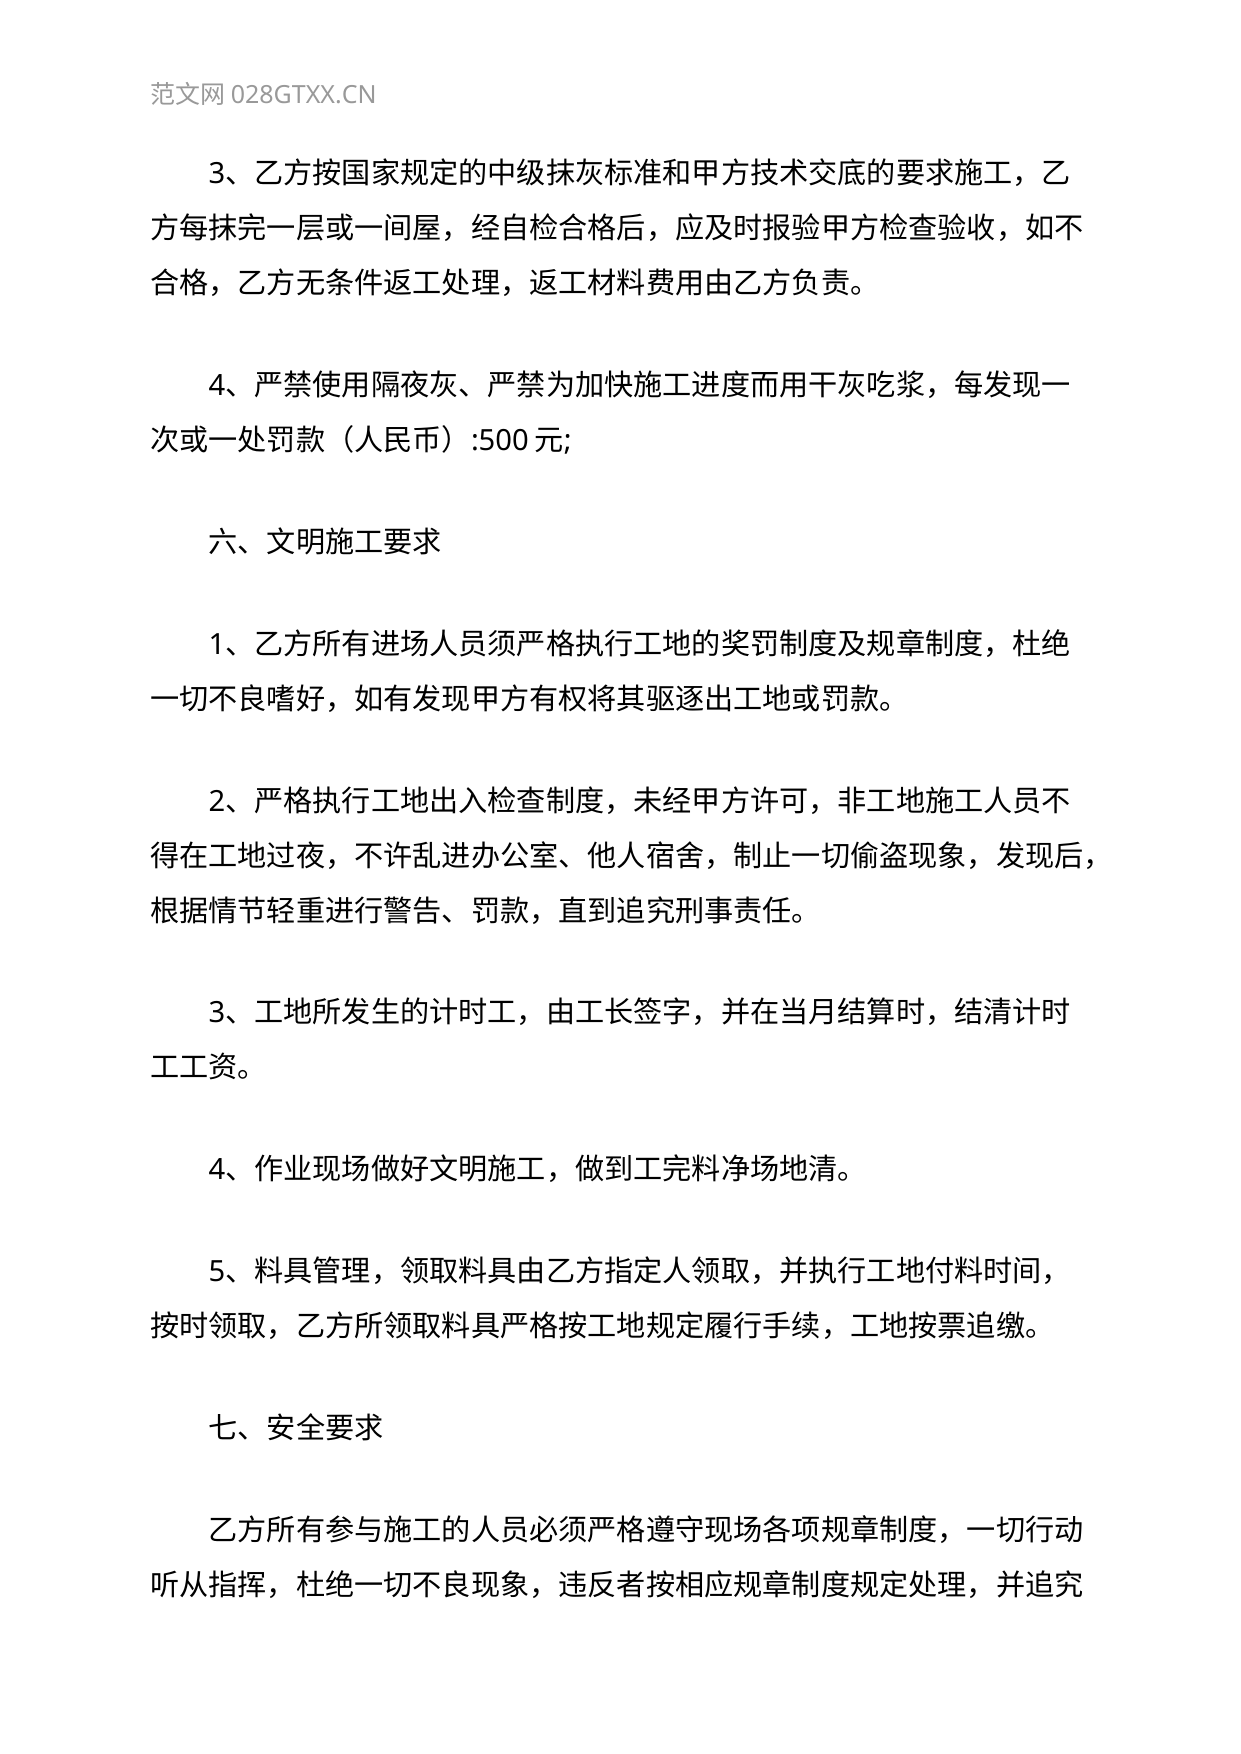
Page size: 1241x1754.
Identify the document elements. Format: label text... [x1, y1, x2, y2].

text 3、工地所发生的计时工，由工长签字，并在当月结算时，结清计时工工资。 [150, 989, 1090, 1086]
text 3、乙方按国家规定的中级抹灰标准和甲方技术交底的要求施工，乙方每抹完一层或一间屋，经自检合格后，应及时报验甲方检查验收，如不合格，乙方无条件返工处理，返工材料费用由乙方负责。 [150, 150, 1090, 302]
text 六、文明施工要求 [150, 519, 1090, 561]
text 5、料具管理，领取料具由乙方指定人领取，并执行工地付料时间，按时领取，乙方所领取料具严格按工地规定履行手续，工地按票追缴。 [150, 1248, 1090, 1345]
text 4、作业现场做好文明施工，做到工完料净场地清。 [150, 1146, 1090, 1188]
text 4、严禁使用隔夜灰、严禁为加快施工进度而用干灰吃浆，每发现一次或一处罚款（人民币）:500元; [150, 362, 1090, 459]
text 1、乙方所有进场人员须严格执行工地的奖罚制度及规章制度，杜绝一切不良嗜好，如有发现甲方有权将其驱逐出工地或罚款。 [150, 620, 1090, 718]
text 七、安全要求 [150, 1404, 1090, 1447]
text 2、严格执行工地出入检查制度，未经甲方许可，非工地施工人员不得在工地过夜，不许乱进办公室、他人宿舍，制止一切偷盗现象，发现后，根据情节轻重进行警告、罚款，直到追究刑事责任。 [150, 777, 1090, 929]
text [150, 1506, 1090, 1603]
